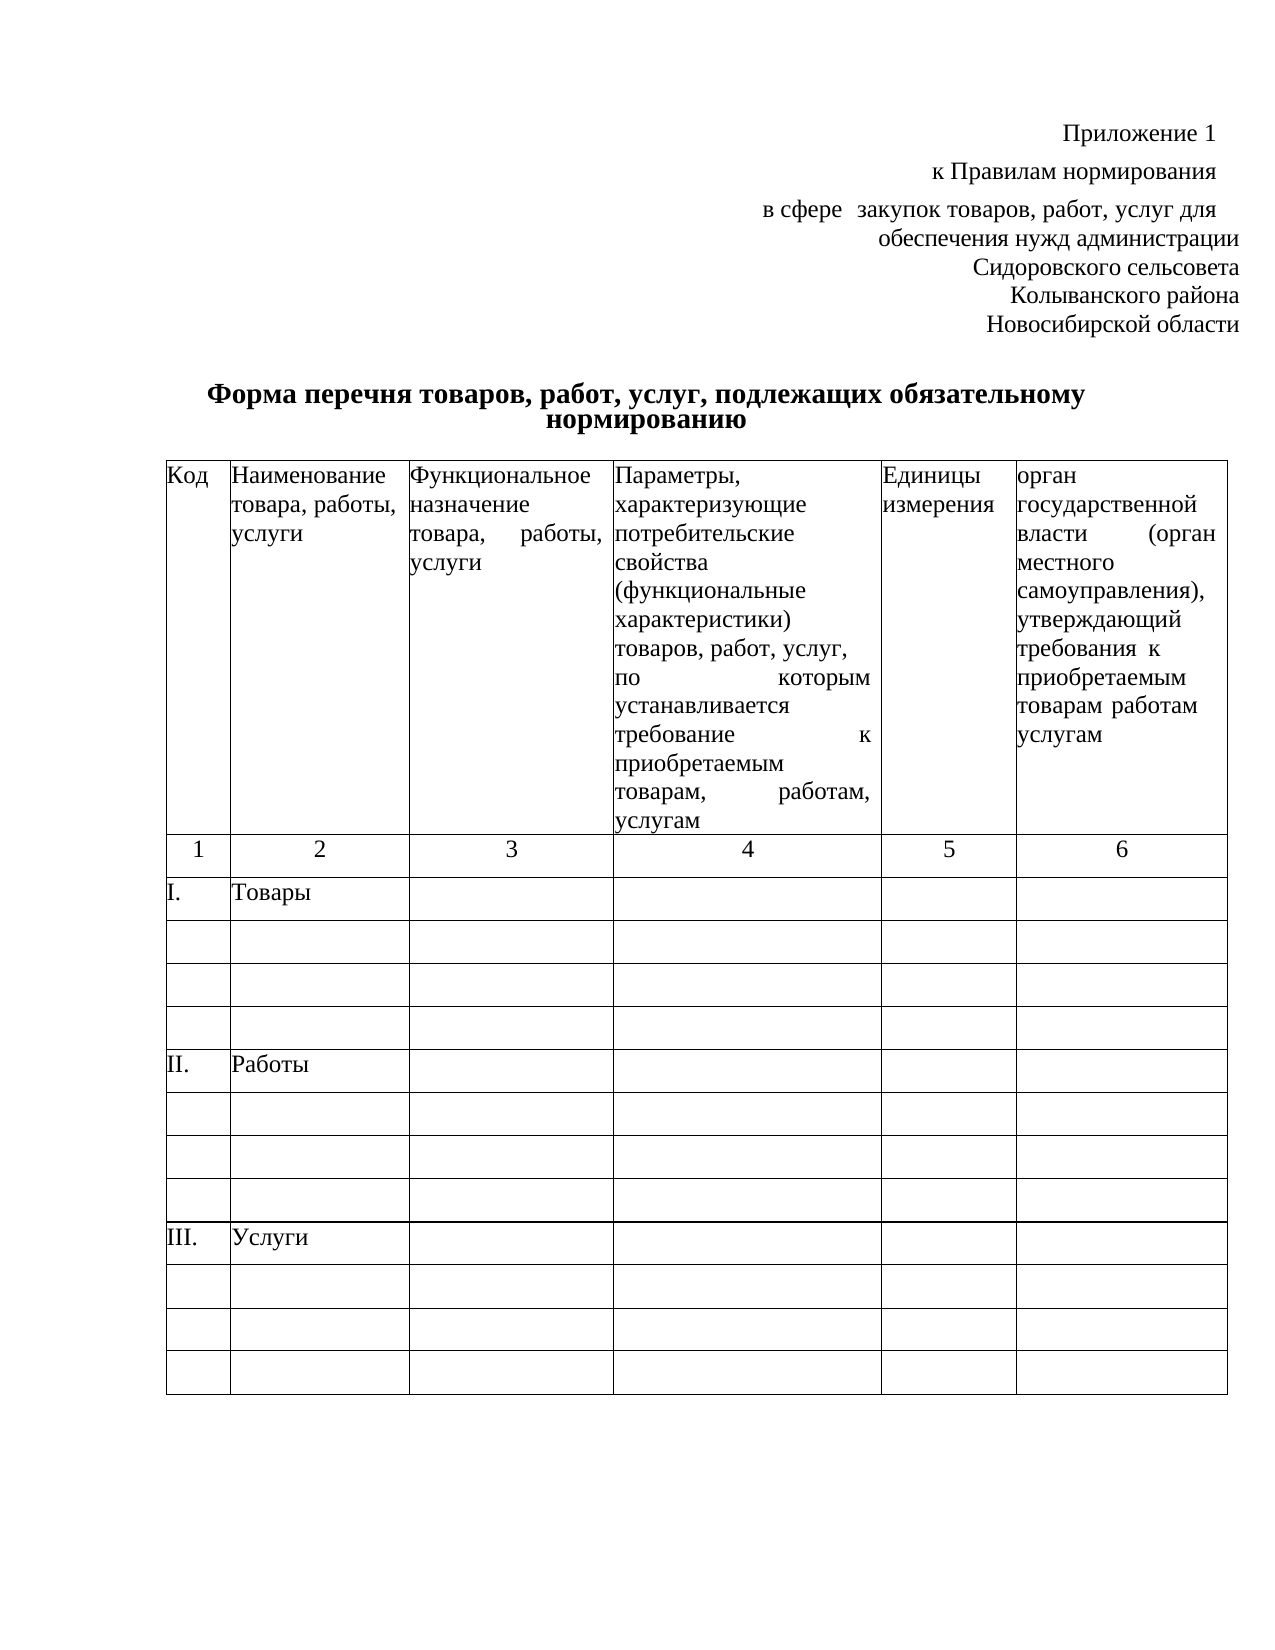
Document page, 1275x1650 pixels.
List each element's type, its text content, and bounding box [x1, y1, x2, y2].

table_cell [410, 1179, 613, 1221]
table_cell [410, 964, 613, 1006]
table_cell [614, 1007, 881, 1049]
table_cell 5 [882, 835, 1016, 877]
table_cell 4 [614, 835, 881, 877]
table_cell [882, 878, 1016, 920]
table_cell [882, 1265, 1016, 1307]
table_cell I. [167, 878, 230, 920]
table_cell [1017, 1007, 1227, 1049]
table_cell [614, 1309, 881, 1350]
table_cell [882, 1309, 1016, 1350]
table_cell [410, 878, 613, 920]
table_cell [1017, 1265, 1227, 1307]
text Новосибирской области [154, 309, 1239, 338]
table_cell [614, 878, 881, 920]
table_cell [231, 964, 409, 1006]
text Форма перечня товаров, работ, услуг, подлежащих обязательному нормированию [154, 384, 1138, 434]
table_cell [231, 1136, 409, 1178]
table_cell [614, 1265, 881, 1307]
table_cell 1 [167, 835, 230, 877]
text обеспечения нужд администрации [154, 223, 1239, 252]
table_cell [882, 1050, 1016, 1092]
table_cell [410, 1050, 613, 1092]
table_cell [167, 1136, 230, 1178]
table_cell [231, 921, 409, 963]
table_cell [882, 1007, 1016, 1049]
table_cell II. [167, 1050, 230, 1092]
table_cell [1017, 921, 1227, 963]
table_cell [231, 1007, 409, 1049]
table_cell [1017, 1351, 1227, 1393]
table_cell [410, 1351, 613, 1393]
table_cell [882, 921, 1016, 963]
table_cell [1017, 878, 1227, 920]
table_header Наименование товара, работы, услуги [231, 461, 409, 834]
table_cell [410, 1136, 613, 1178]
table_cell [1017, 964, 1227, 1006]
table_cell Услуги [231, 1223, 409, 1264]
table_header орган государственной власти (орган местного самоуправления), утверждающий требования к приобретаемым товарам работам услугам [1017, 461, 1227, 834]
table_cell III. [167, 1223, 230, 1264]
table_cell [167, 1265, 230, 1307]
table_cell 3 [410, 835, 613, 877]
table_cell [231, 1179, 409, 1221]
table_header Функциональное назначение товара, работы, услуги [410, 461, 613, 834]
table_cell [410, 1309, 613, 1350]
table_header Параметры, характеризующие потребительские свойства (функциональные характеристики) товаров, работ, услуг, по которым устанавливается требование к приобретаемым товарам, работам, услугам [614, 461, 881, 834]
table_cell [614, 1136, 881, 1178]
table_cell [231, 1265, 409, 1307]
table_cell [167, 921, 230, 963]
table_cell [167, 964, 230, 1006]
table_cell [614, 1093, 881, 1135]
table_cell [1017, 1309, 1227, 1350]
table_cell [231, 1351, 409, 1393]
table_cell [614, 964, 881, 1006]
table_cell Работы [231, 1050, 409, 1092]
text Колыванского района [154, 281, 1239, 309]
table_cell [882, 1093, 1016, 1135]
table_cell [167, 1351, 230, 1393]
text Приложение 1 [154, 118, 1216, 147]
table_cell [410, 1093, 613, 1135]
table_cell [882, 1136, 1016, 1178]
table_cell [410, 1265, 613, 1307]
table_cell [882, 1223, 1016, 1264]
table_cell [1017, 1223, 1227, 1264]
table_cell [1017, 1136, 1227, 1178]
table_cell [410, 1223, 613, 1264]
table_cell 6 [1017, 835, 1227, 877]
table_header Единицы измерения [882, 461, 1016, 834]
table_cell [1017, 1050, 1227, 1092]
table_header Код [167, 461, 230, 834]
text Сидоровского сельсовета [154, 252, 1239, 281]
table_cell [410, 1007, 613, 1049]
table_cell 2 [231, 835, 409, 877]
text в сфере закупок товаров, работ, услуг для [154, 194, 1216, 223]
table_cell [167, 1093, 230, 1135]
table_cell [167, 1179, 230, 1221]
table_cell [1017, 1179, 1227, 1221]
table_cell [231, 1093, 409, 1135]
table_cell [882, 1351, 1016, 1393]
table_cell [614, 921, 881, 963]
table_cell [614, 1179, 881, 1221]
text к Правилам нормирования [154, 156, 1216, 185]
table_cell [882, 1179, 1016, 1221]
table_cell Товары [231, 878, 409, 920]
table_cell [882, 964, 1016, 1006]
table_cell [231, 1309, 409, 1350]
table_cell [614, 1351, 881, 1393]
table_cell [167, 1309, 230, 1350]
table_cell [614, 1223, 881, 1264]
table_cell [410, 921, 613, 963]
table_cell [1017, 1093, 1227, 1135]
table_cell [167, 1007, 230, 1049]
table_cell [614, 1050, 881, 1092]
